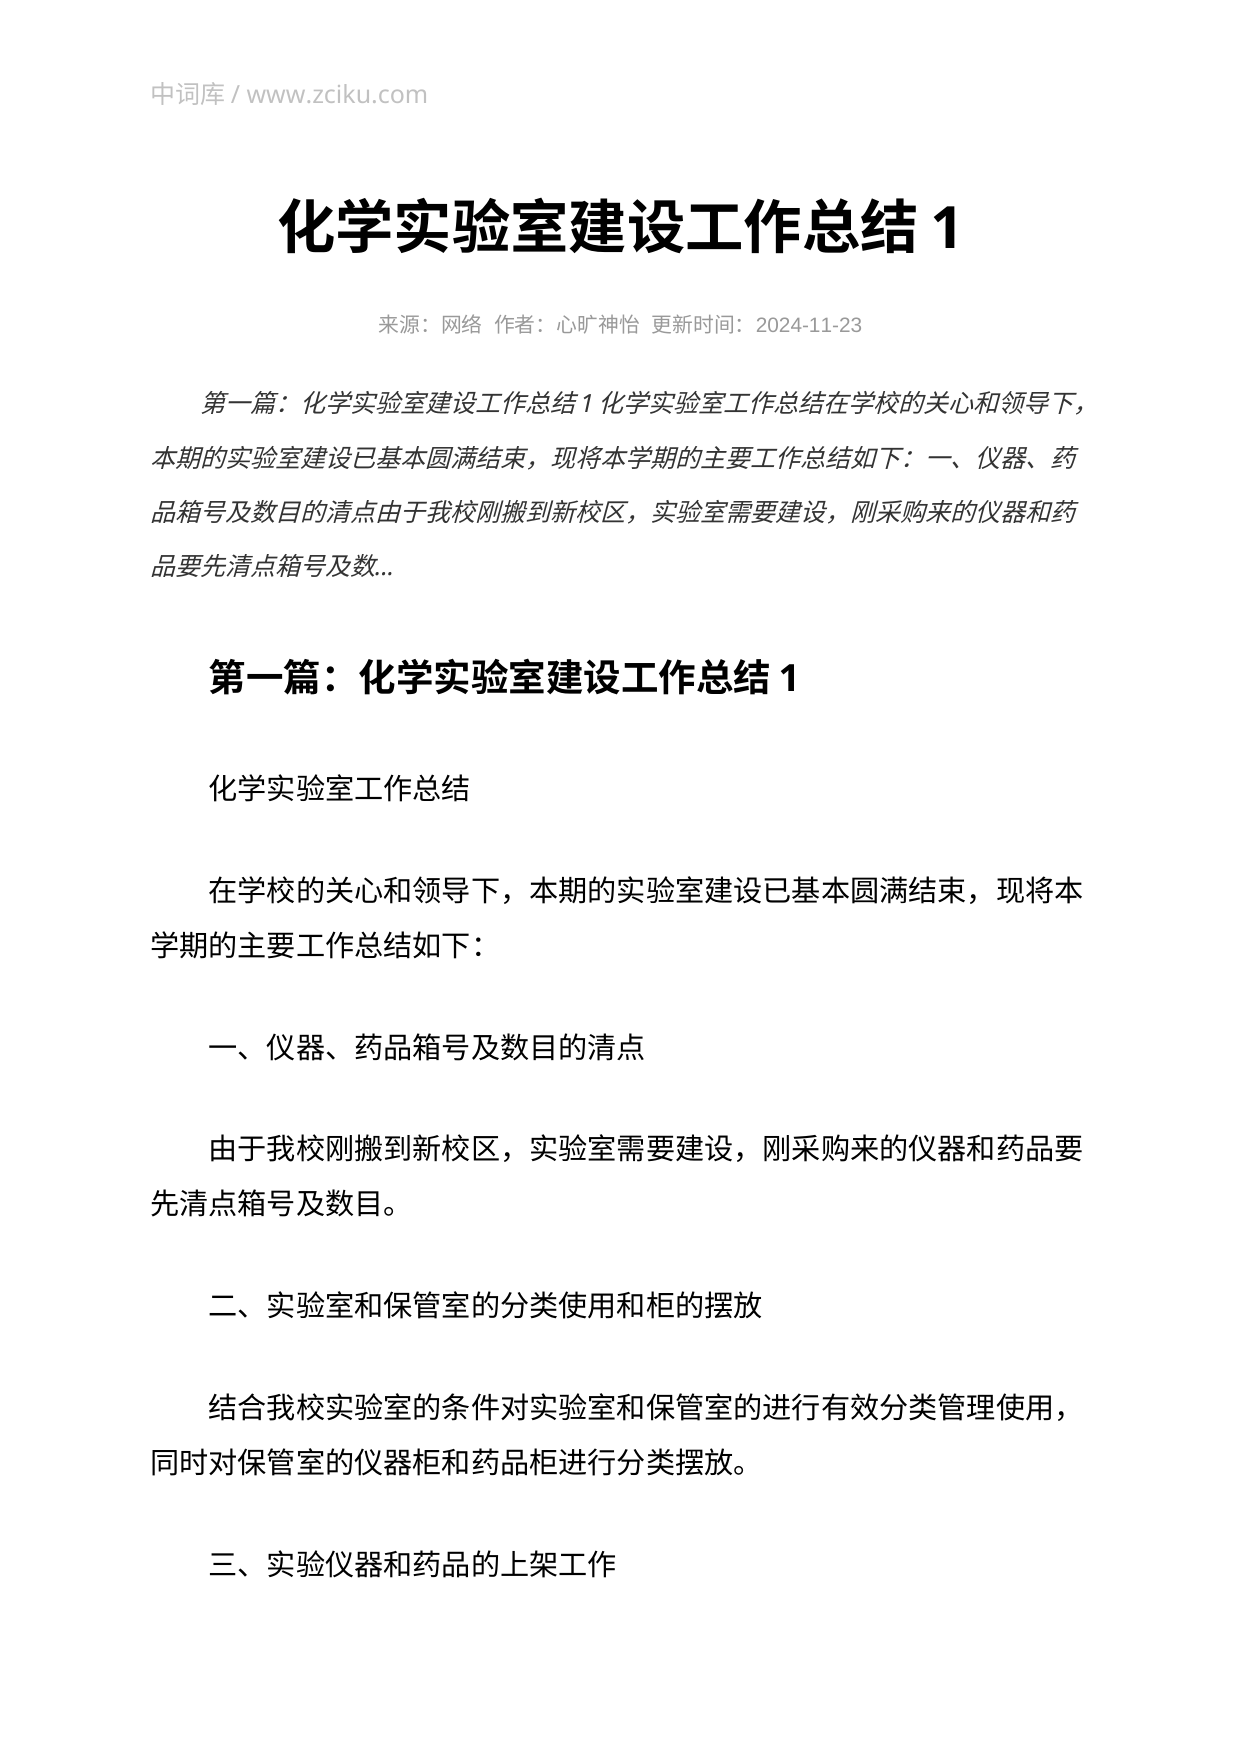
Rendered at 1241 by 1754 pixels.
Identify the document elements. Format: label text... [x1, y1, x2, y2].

text 二、实验室和保管室的分类使用和柜的摆放 [150, 1283, 1090, 1325]
text 第一篇：化学实验室建设工作总结1 [150, 648, 1090, 703]
text 第一篇：化学实验室建设工作总结1化学实验室工作总结在学校的关心和领导下，本期的实验室建设已基本圆满结束，现将本学期的主要工作总结如下：一、仪器、药品箱号及数目的清点由于我校刚搬到新校区，实验室需要建设，刚采购来的仪器和药品要先清点箱号及数... [150, 384, 1090, 583]
text 结合我校实验室的条件对实验室和保管室的进行有效分类管理使用，同时对保管室的仪器柜和药品柜进行分类摆放。 [150, 1384, 1090, 1482]
text 化学实验室工作总结 [150, 766, 1090, 808]
text 三、实验仪器和药品的上架工作 [150, 1541, 1090, 1583]
subtitle 化学实验室建设工作总结1 [150, 181, 1090, 266]
text 来源：网络 作者：心旷神怡 更新时间：2024-11-23 [150, 313, 1090, 337]
text 一、仪器、药品箱号及数目的清点 [150, 1024, 1090, 1066]
text 在学校的关心和领导下，本期的实验室建设已基本圆满结束，现将本学期的主要工作总结如下： [150, 867, 1090, 965]
text 由于我校刚搬到新校区，实验室需要建设，刚采购来的仪器和药品要先清点箱号及数目。 [150, 1126, 1090, 1223]
